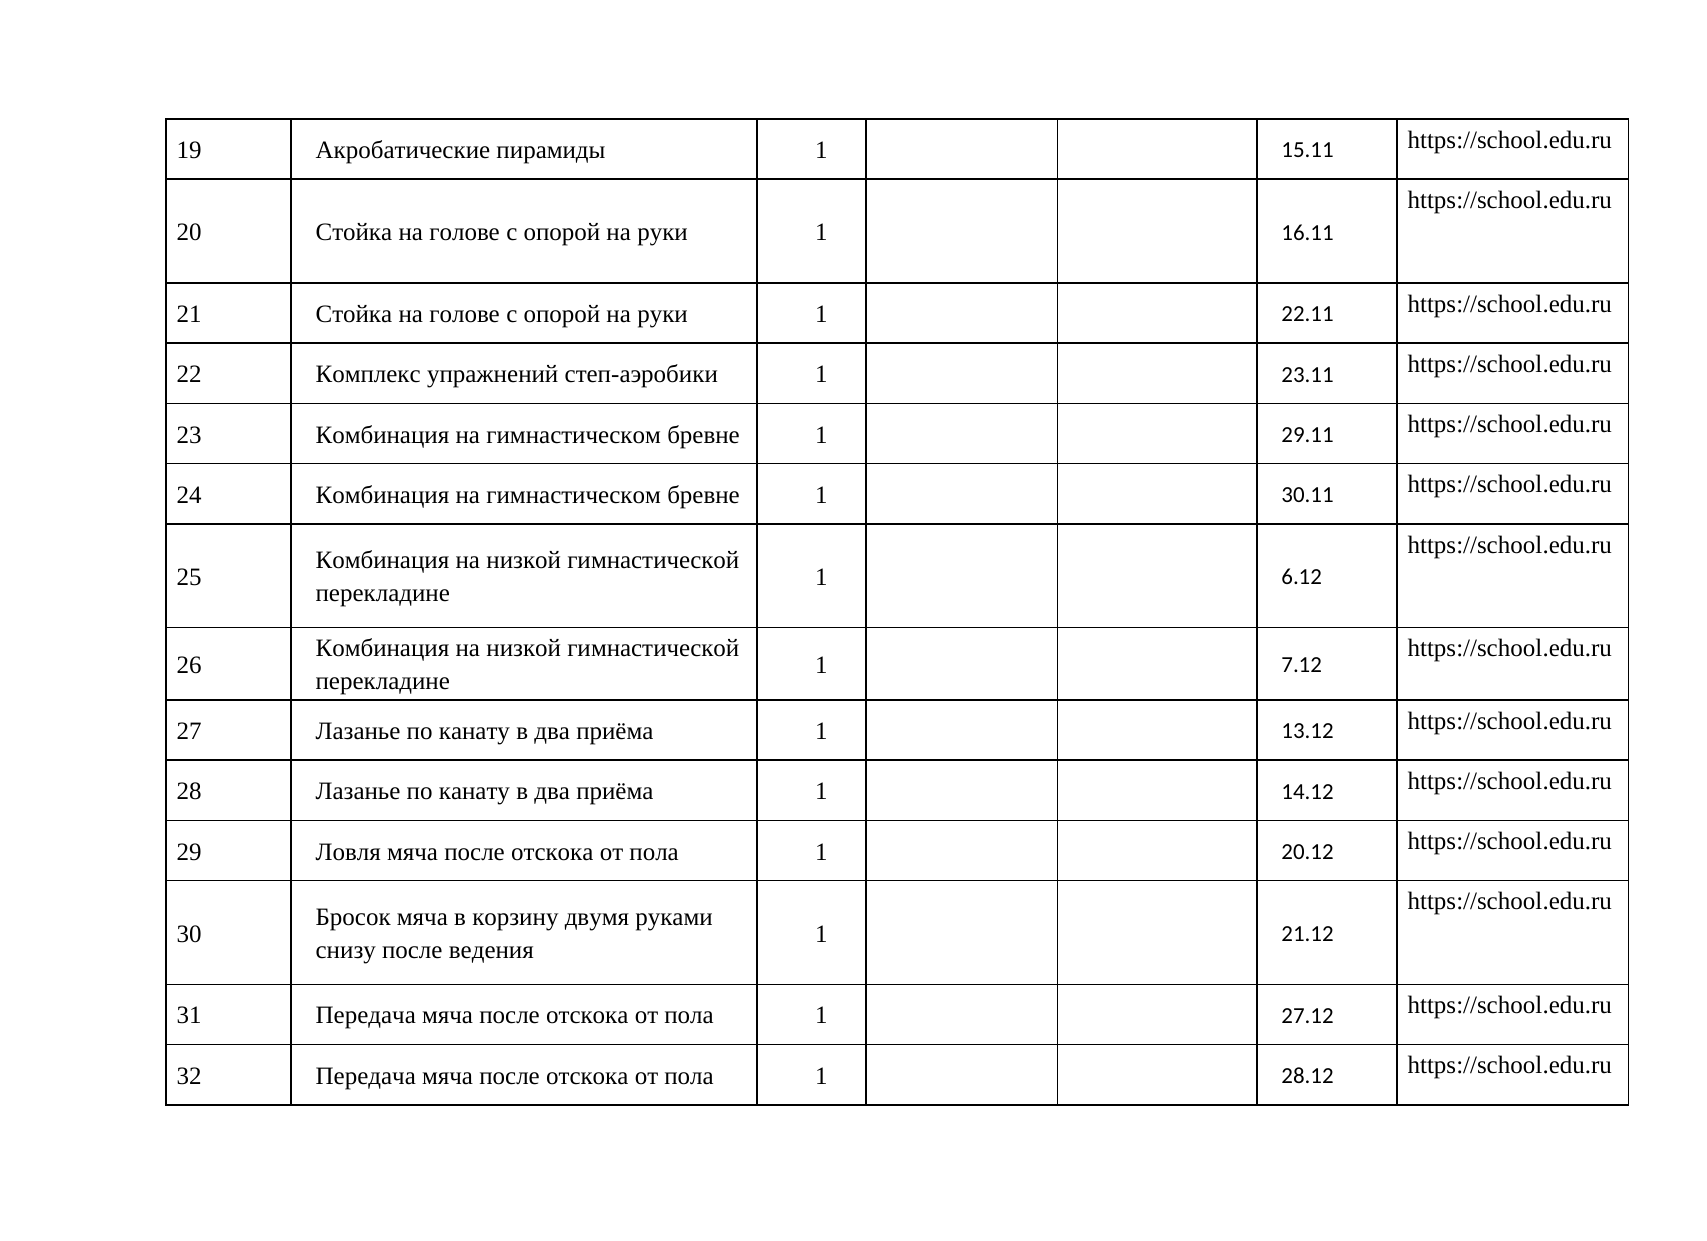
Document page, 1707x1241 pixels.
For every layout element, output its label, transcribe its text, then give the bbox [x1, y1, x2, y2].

table_cell 13.12 [1258, 701, 1396, 759]
table_cell [1058, 344, 1256, 402]
table_cell https://school.edu.ru [1398, 180, 1628, 282]
table_cell [1058, 761, 1256, 819]
table_cell 1 [758, 761, 865, 819]
table_cell 20.12 [1258, 821, 1396, 880]
table_cell Комбинация на низкой гимнастической перекладине [292, 628, 756, 699]
table_cell [867, 120, 1057, 178]
table_cell 7.12 [1258, 628, 1396, 699]
table_cell 1 [758, 180, 865, 282]
table_cell Комбинация на гимнастическом бревне [292, 464, 756, 523]
table_cell Лазанье по канату в два приёма [292, 701, 756, 759]
table_cell 1 [758, 628, 865, 699]
table_cell Передача мяча после отскока от пола [292, 985, 756, 1044]
table_cell 1 [758, 404, 865, 463]
table_cell 21.12 [1258, 881, 1396, 983]
table_cell 23 [167, 404, 290, 463]
table_cell https://school.edu.ru [1398, 628, 1628, 699]
table_cell 20 [167, 180, 290, 282]
table_cell Комбинация на низкой гимнастической перекладине [292, 525, 756, 627]
table_cell https://school.edu.ru [1398, 525, 1628, 627]
table_cell [867, 404, 1057, 463]
table_cell https://school.edu.ru [1398, 701, 1628, 759]
table_cell Акробатические пирамиды [292, 120, 756, 178]
table_cell Лазанье по канату в два приёма [292, 761, 756, 819]
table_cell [1398, 1045, 1628, 1104]
table_cell https://school.edu.ru [1398, 344, 1628, 402]
table_cell 29 [167, 821, 290, 880]
table_cell 1 [758, 120, 865, 178]
table_cell 29.11 [1258, 404, 1396, 463]
table_cell https://school.edu.ru [1398, 404, 1628, 463]
table_cell Комбинация на гимнастическом бревне [292, 404, 756, 463]
table_cell [1058, 821, 1256, 880]
table_cell 15.11 [1258, 120, 1396, 178]
table_cell [867, 284, 1057, 342]
table_cell 1 [758, 1045, 865, 1104]
table_cell 6.12 [1258, 525, 1396, 627]
table_cell 27.12 [1258, 985, 1396, 1044]
table_cell [867, 761, 1057, 819]
table_cell 23.11 [1258, 344, 1396, 402]
table_cell 21 [167, 284, 290, 342]
table_cell 28.12 [1258, 1045, 1396, 1104]
table_cell 26 [167, 628, 290, 699]
table_cell [1058, 284, 1256, 342]
table_cell 1 [758, 525, 865, 627]
table_cell [1058, 985, 1256, 1044]
table_cell https://school.edu.ru [1398, 464, 1628, 523]
table_cell [867, 881, 1057, 983]
table_cell 30.11 [1258, 464, 1396, 523]
table_cell 30 [167, 881, 290, 983]
table_cell [1058, 404, 1256, 463]
table_cell [1058, 180, 1256, 282]
table_cell Ловля мяча после отскока от пола [292, 821, 756, 880]
table_cell https://school.edu.ru [1398, 985, 1628, 1044]
table_cell 31 [167, 985, 290, 1044]
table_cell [292, 881, 756, 983]
table_cell [1058, 881, 1256, 983]
table_cell [867, 464, 1057, 523]
table_cell 19 [167, 120, 290, 178]
table_cell 1 [758, 881, 865, 983]
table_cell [1398, 120, 1628, 178]
table_cell 1 [758, 464, 865, 523]
table_cell [867, 985, 1057, 1044]
table_cell 16.11 [1258, 180, 1396, 282]
table_cell https://school.edu.ru [1398, 761, 1628, 819]
table_cell [867, 180, 1057, 282]
table_cell 22 [167, 344, 290, 402]
table_cell [867, 628, 1057, 699]
table_cell [867, 1045, 1057, 1104]
table_cell [1058, 120, 1256, 178]
table_cell Стойка на голове с опорой на руки [292, 180, 756, 282]
table_cell Комплекс упражнений степ-аэробики [292, 344, 756, 402]
table_cell [1058, 525, 1256, 627]
table_cell 28 [167, 761, 290, 819]
table_cell 32 [167, 1045, 290, 1104]
table_cell Стойка на голове с опорой на руки [292, 284, 756, 342]
table_cell https://school.edu.ru [1398, 881, 1628, 983]
table_cell 1 [758, 985, 865, 1044]
table_cell 22.11 [1258, 284, 1396, 342]
table_cell 1 [758, 821, 865, 880]
table_cell https://school.edu.ru [1398, 284, 1628, 342]
table_cell 14.12 [1258, 761, 1396, 819]
table_cell [867, 525, 1057, 627]
table_cell 1 [758, 344, 865, 402]
table_cell [867, 344, 1057, 402]
table_cell 1 [758, 701, 865, 759]
table_cell 25 [167, 525, 290, 627]
table_cell 24 [167, 464, 290, 523]
table_cell https://school.edu.ru [1398, 821, 1628, 880]
table_cell [1058, 628, 1256, 699]
table_cell Передача мяча после отскока от пола [292, 1045, 756, 1104]
table_cell [1058, 701, 1256, 759]
table_cell 1 [758, 284, 865, 342]
table_cell [867, 701, 1057, 759]
table_cell 27 [167, 701, 290, 759]
table_cell [867, 821, 1057, 880]
table_cell [1058, 1045, 1256, 1104]
table_cell [1058, 464, 1256, 523]
